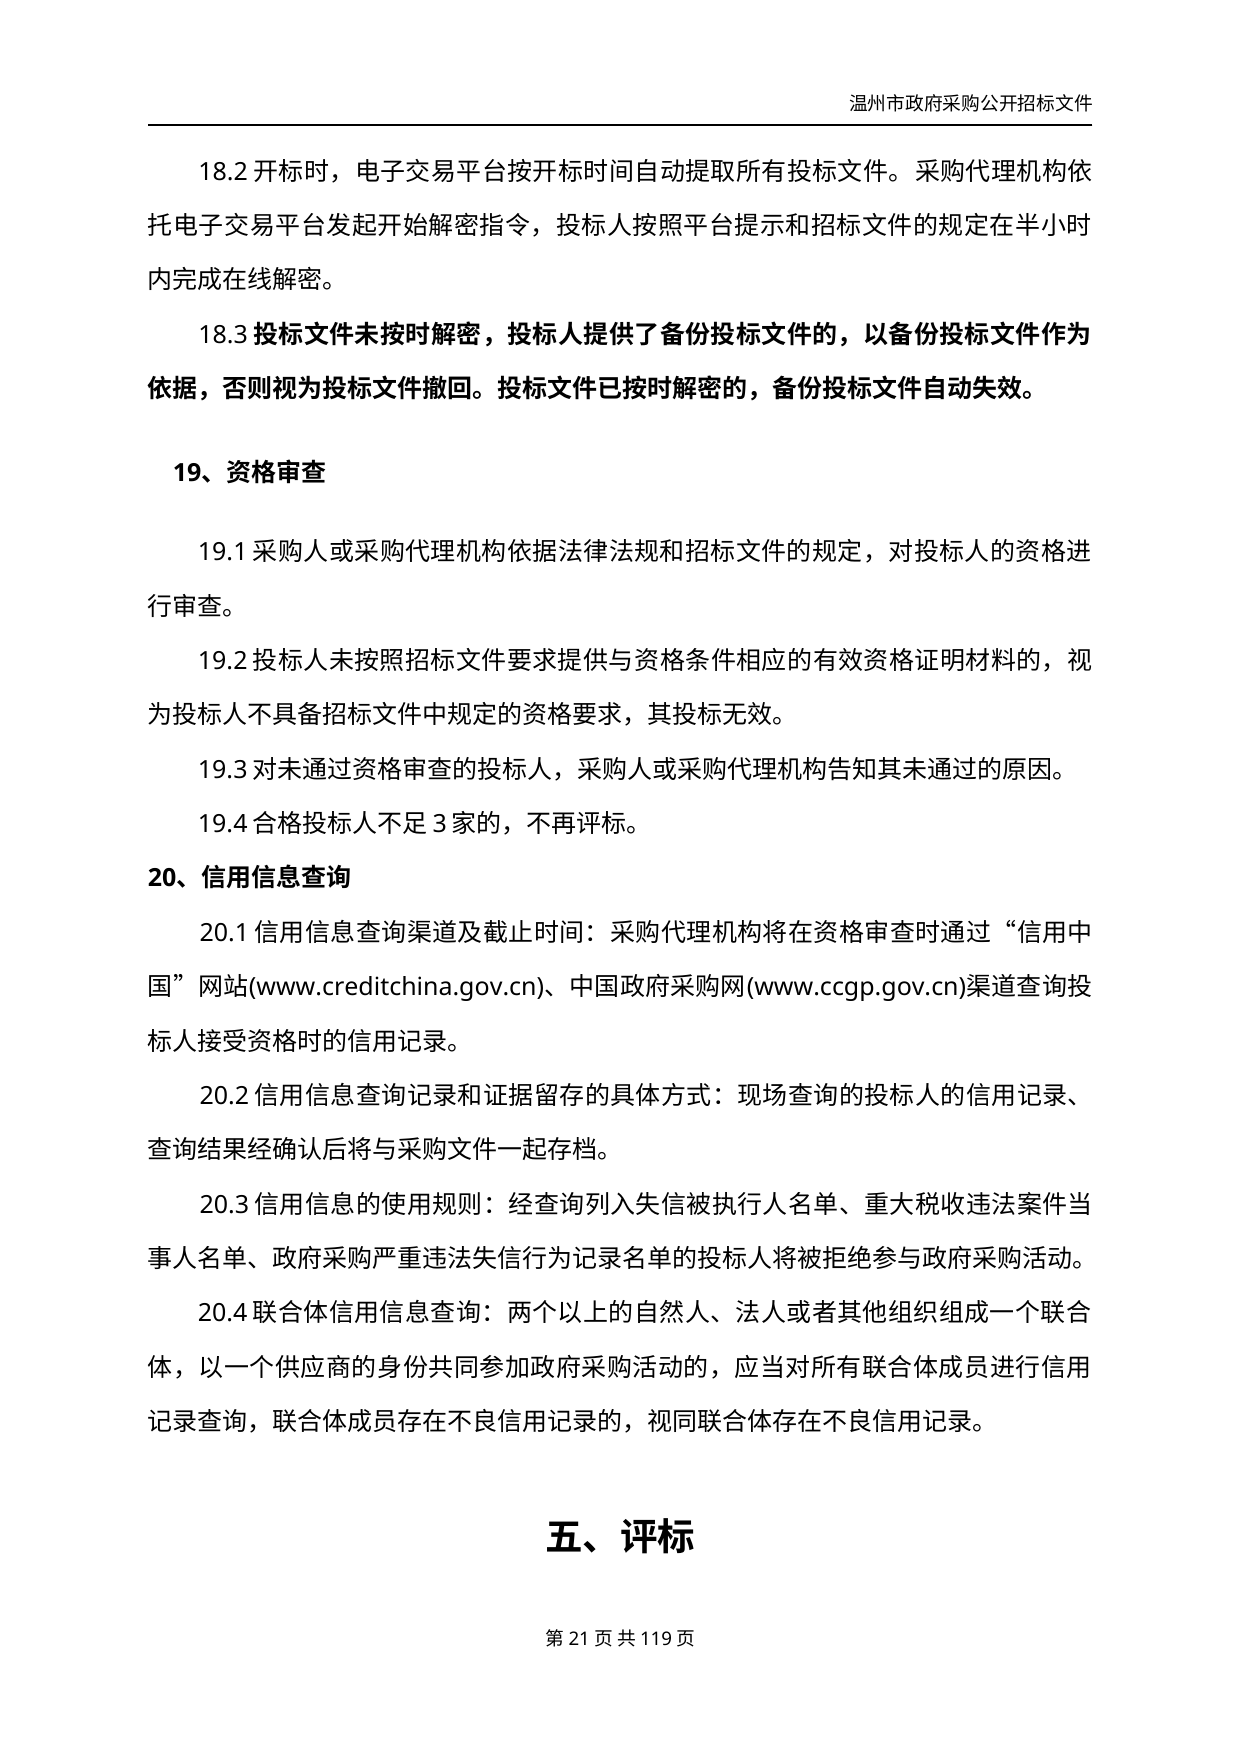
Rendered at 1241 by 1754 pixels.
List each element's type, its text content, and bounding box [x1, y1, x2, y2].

text 19.4合格投标人不足3家的，不再评标。 [148, 803, 1092, 840]
text 19、资格审查 [148, 452, 1092, 488]
text 19.2投标人未按照招标文件要求提供与资格条件相应的有效资格证明材料的，视为投标人不具备招标文件中规定的资格要求，其投标无效。 [148, 640, 1092, 731]
text 18.2开标时，电子交易平台按开标时间自动提取所有投标文件。采购代理机构依托电子交易平台发起开始解密指令，投标人按照平台提示和招标文件的规定在半小时内完成在线解密。 [148, 151, 1092, 296]
text 20.2信用信息查询记录和证据留存的具体方式：现场查询的投标人的信用记录、查询结果经确认后将与采购文件一起存档。 [148, 1075, 1092, 1166]
text 19.1采购人或采购代理机构依据法律法规和招标文件的规定，对投标人的资格进行审查。 [148, 532, 1092, 622]
text 19.3对未通过资格审查的投标人，采购人或采购代理机构告知其未通过的原因。 [148, 749, 1092, 785]
text 五、评标 [148, 1507, 1092, 1561]
text 20、信用信息查询 [148, 858, 1092, 894]
text 20.4联合体信用信息查询：两个以上的自然人、法人或者其他组织组成一个联合体，以一个供应商的身份共同参加政府采购活动的，应当对所有联合体成员进行信用记录查询，联合体成员存在不良信用记录的，视同联合体存在不良信用记录。 [148, 1293, 1092, 1438]
text 20.1信用信息查询渠道及截止时间：采购代理机构将在资格审查时通过“信用中国”网站(www.creditchina.gov.cn)、中国政府采购网(www.ccgp.gov.cn)渠道查询投标人接受资格时的信用记录。 [148, 912, 1092, 1057]
text 20.3信用信息的使用规则：经查询列入失信被执行人名单、重大税收违法案件当事人名单、政府采购严重违法失信行为记录名单的投标人将被拒绝参与政府采购活动。 [148, 1184, 1092, 1275]
text 18.3投标文件未按时解密，投标人提供了备份投标文件的，以备份投标文件作为依据，否则视为投标文件撤回。投标文件已按时解密的，备份投标文件自动失效。 [148, 314, 1092, 405]
